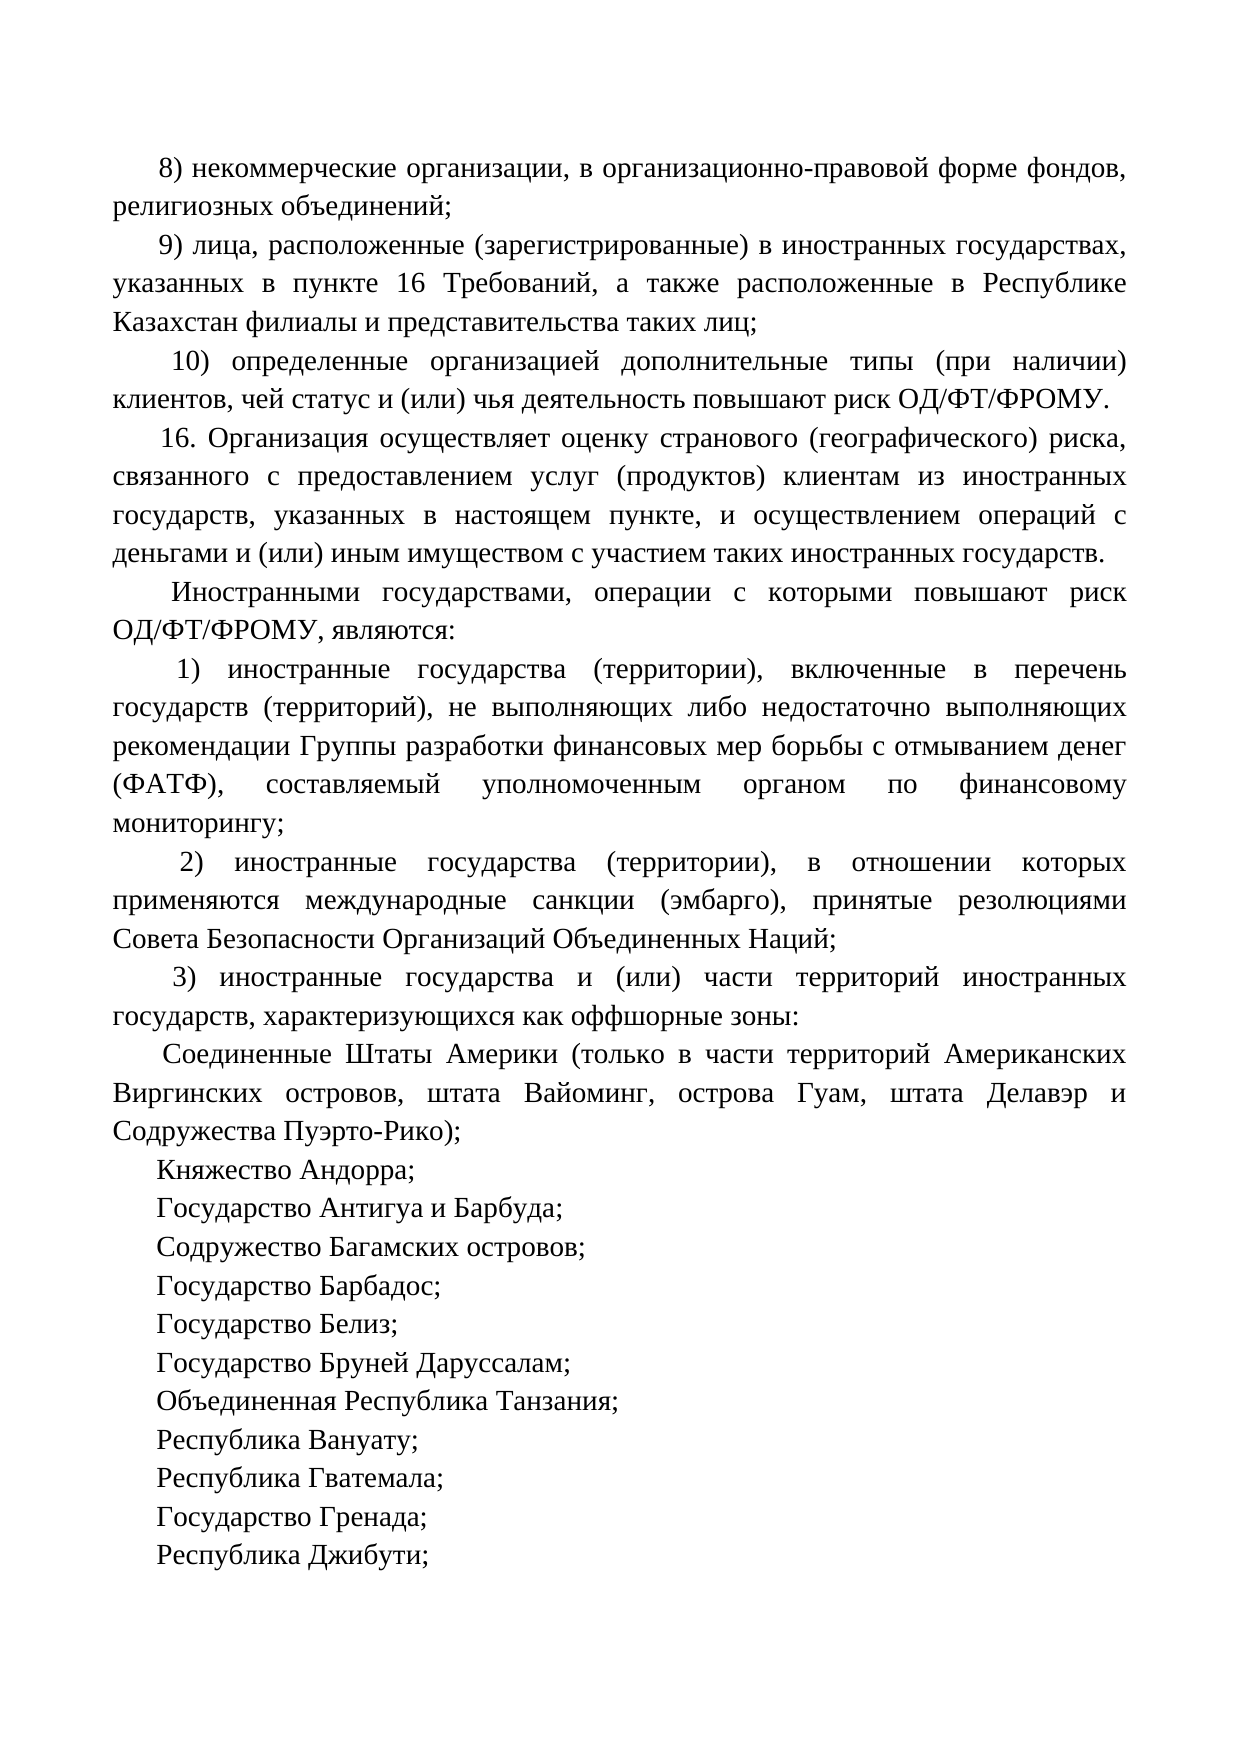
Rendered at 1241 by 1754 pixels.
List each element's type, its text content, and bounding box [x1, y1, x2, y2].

text Объединенная Республика Танзания; [112, 1383, 1128, 1417]
text 10) определенные организацией дополнительные типы (при наличии) клиентов, чей статус и (или) чья деятельность повышают риск ОД/ФТ/ФРОМУ. [112, 343, 1128, 415]
text Содружество Багамских островов; [112, 1229, 1128, 1263]
text Государство Барбадос; [112, 1268, 1128, 1301]
text Княжество Андорра; [112, 1152, 1128, 1186]
text 8) некоммерческие организации, в организационно-правовой форме фондов, религиозных объединений; [112, 150, 1128, 222]
text 16. Организация осуществляет оценку странового (географического) риска, связанного с предоставлением услуг (продуктов) клиентам из иностранных государств, указанных в настоящем пункте, и осуществлением операций с деньгами и (или) иным имуществом с участием таких иностранных государств. [112, 420, 1128, 569]
text Соединенные Штаты Америки (только в части территорий Американских Виргинских островов, штата Вайоминг, острова Гуам, штата Делавэр и Содружества Пуэрто-Рико); [112, 1036, 1128, 1147]
text 9) лица, расположенные (зарегистрированные) в иностранных государствах, указанных в пункте 16 Требований, а также расположенные в Республике Казахстан филиалы и представительства таких лиц; [112, 227, 1128, 338]
text Государство Антигуа и Барбуда; [112, 1191, 1128, 1224]
text 2) иностранные государства (территории), в отношении которых применяются международные санкции (эмбарго), принятые резолюциями Совета Безопасности Организаций Объединенных Наций; [112, 844, 1128, 954]
text Иностранными государствами, операции с которыми повышают риск ОД/ФТ/ФРОМУ, являются: [112, 574, 1128, 646]
text Государство Гренада; [112, 1499, 1128, 1532]
text 1) иностранные государства (территории), включенные в перечень государств (территорий), не выполняющих либо недостаточно выполняющих рекомендации Группы разработки финансовых мер борьбы с отмыванием денег (ФАТФ), составляемый уполномоченным органом по финансовому мониторингу; [112, 651, 1128, 839]
text Республика Вануату; [112, 1422, 1128, 1455]
text 3) иностранные государства и (или) части территорий иностранных государств, характеризующихся как оффшорные зоны: [112, 959, 1128, 1031]
text Государство Белиз; [112, 1306, 1128, 1340]
text Республика Джибути; [112, 1537, 1128, 1571]
text Государство Бруней Даруссалам; [112, 1345, 1128, 1378]
text Республика Гватемала; [112, 1460, 1128, 1494]
